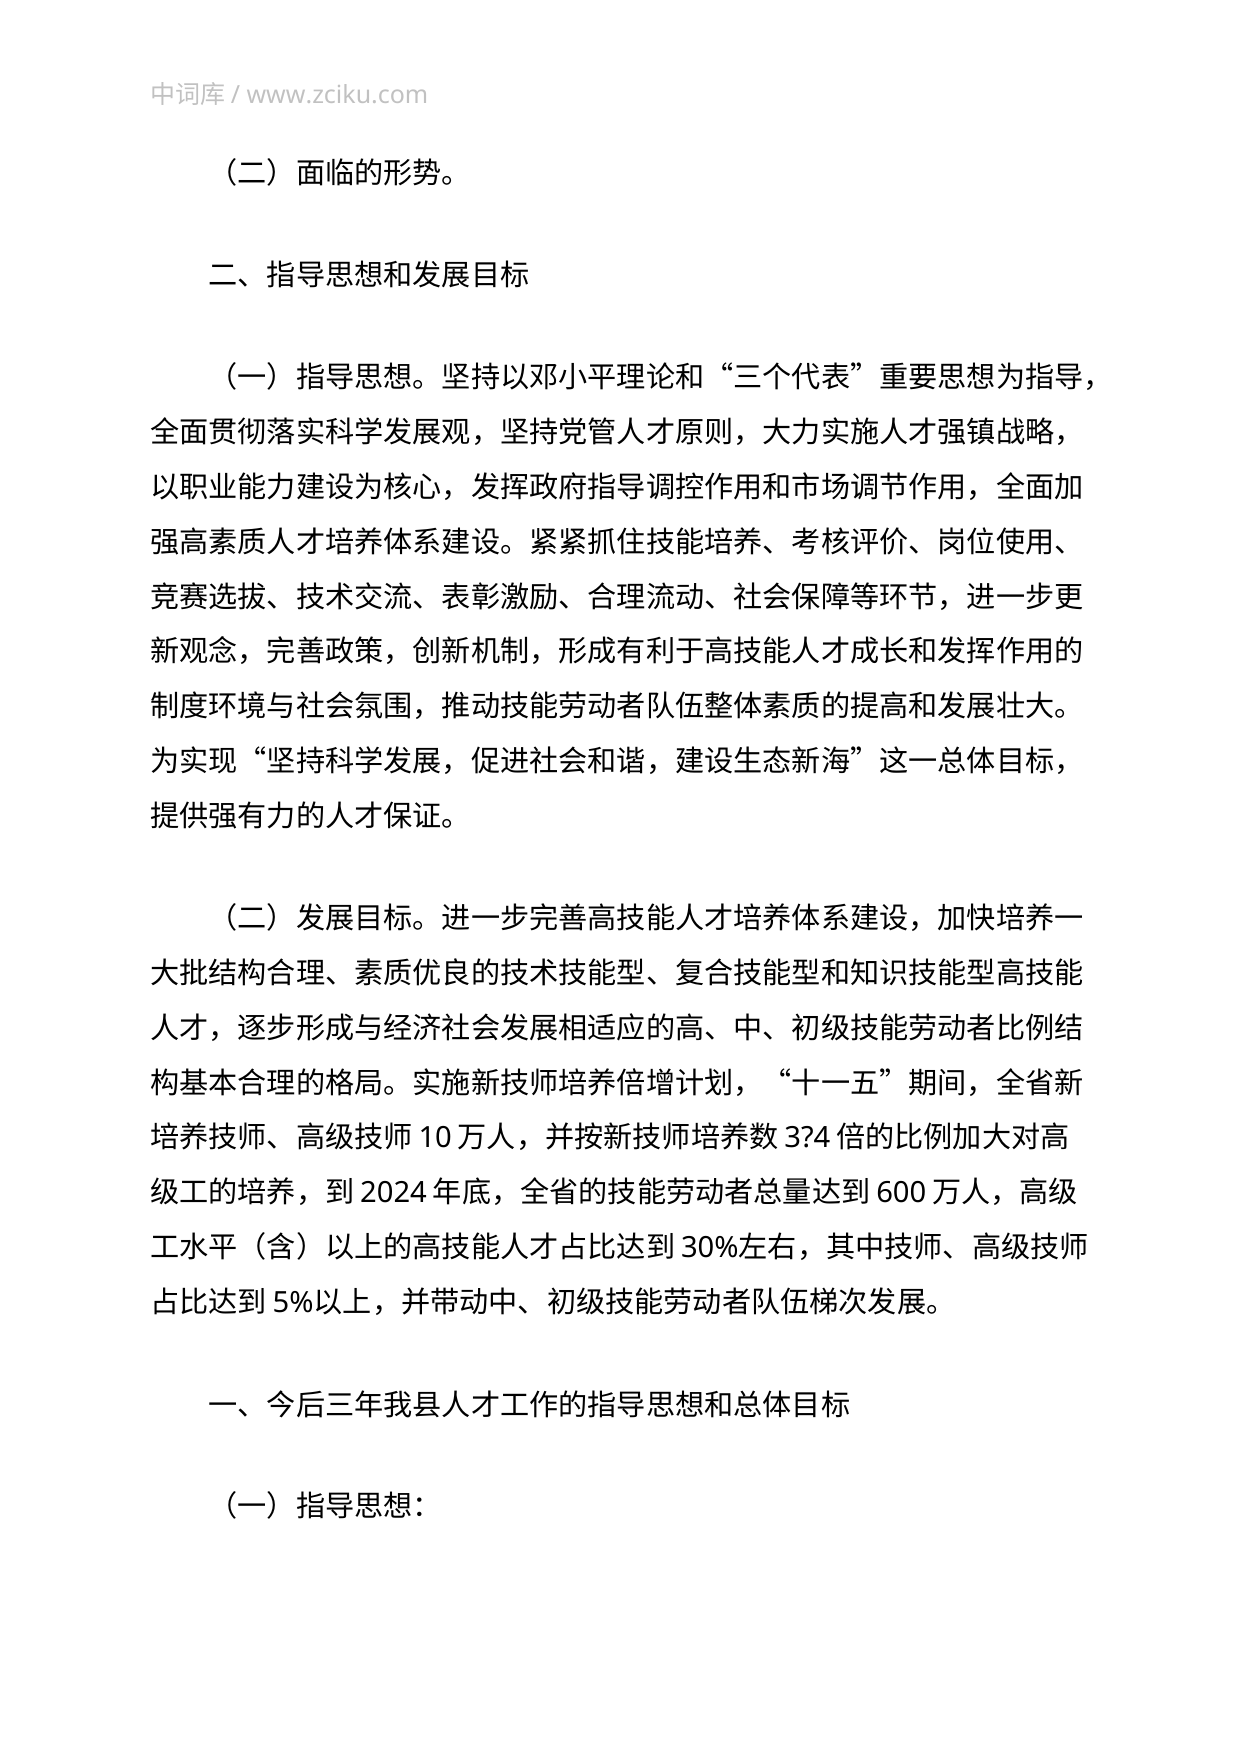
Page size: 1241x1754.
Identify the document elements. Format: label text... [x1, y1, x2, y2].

text 一、今后三年我县人才工作的指导思想和总体目标 [150, 1381, 1090, 1423]
text 二、指导思想和发展目标 [150, 252, 1090, 294]
text （二）发展目标。进一步完善高技能人才培养体系建设，加快培养一大批结构合理、素质优良的技术技能型、复合技能型和知识技能型高技能人才，逐步形成与经济社会发展相适应的高、中、初级技能劳动者比例结构基本合理的格局。实施新技师培养倍增计划，“十一五”期间，全省新培养技师、高级技师10万人，并按新技师培养数3?4倍的比例加大对高级工的培养，到2024年底，全省的技能劳动者总量达到600万人，高级工水平（含）以上的高技能人才占比达到30%左右，其中技师、高级技师占比达到5%以上，并带动中、初级技能劳动者队伍梯次发展。 [150, 894, 1090, 1321]
text （一）指导思想。坚持以邓小平理论和“三个代表”重要思想为指导，全面贯彻落实科学发展观，坚持党管人才原则，大力实施人才强镇战略，以职业能力建设为核心，发挥政府指导调控作用和市场调节作用，全面加强高素质人才培养体系建设。紧紧抓住技能培养、考核评价、岗位使用、竞赛选拔、技术交流、表彰激励、合理流动、社会保障等环节，进一步更新观念，完善政策，创新机制，形成有利于高技能人才成长和发挥作用的制度环境与社会氛围，推动技能劳动者队伍整体素质的提高和发展壮大。为实现“坚持科学发展，促进社会和谐，建设生态新海”这一总体目标，提供强有力的人才保证。 [150, 353, 1090, 835]
text （一）指导思想： [150, 1483, 1090, 1525]
text （二）面临的形势。 [150, 150, 1090, 192]
